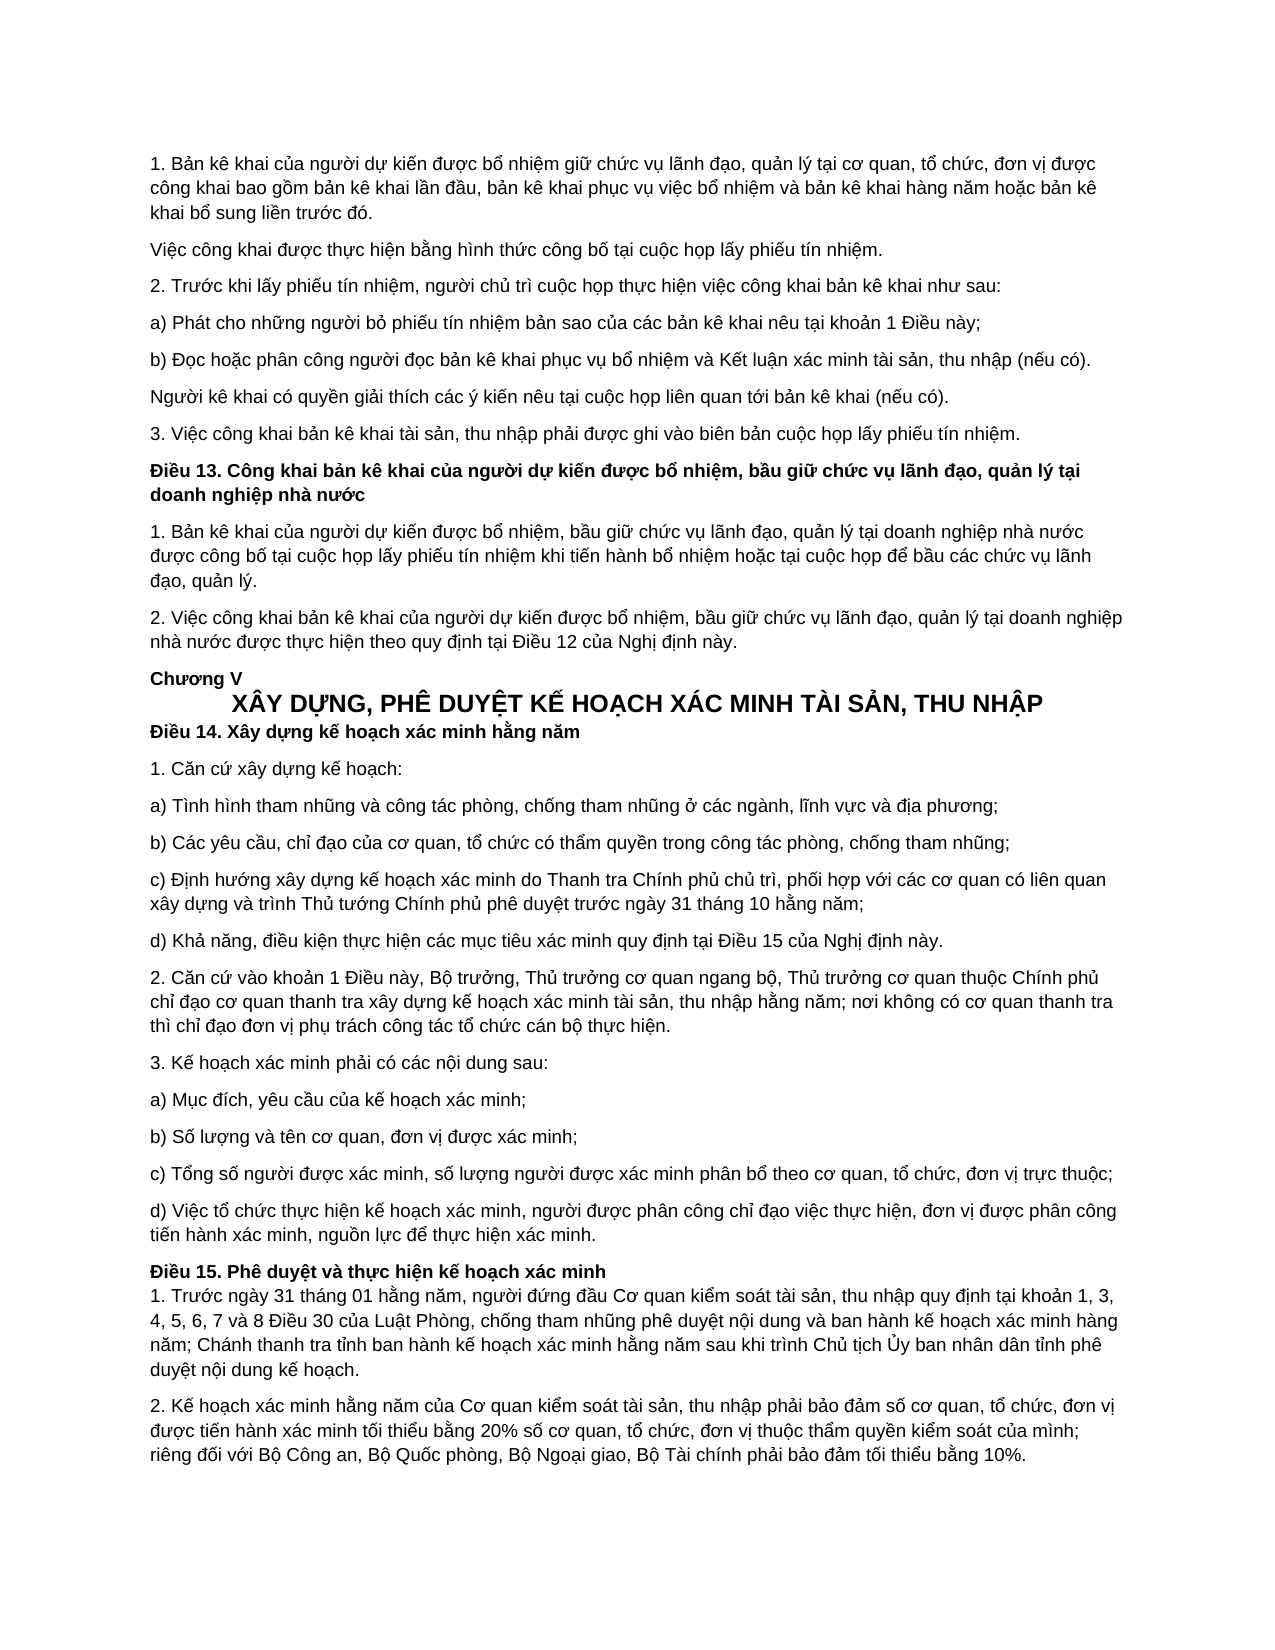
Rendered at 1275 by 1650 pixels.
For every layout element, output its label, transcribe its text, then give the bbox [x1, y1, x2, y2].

text 1. Bản kê khai của người dự kiến được bổ nhiệm, bầu giữ chức vụ lãnh đạo, quản lý tại doanh nghiệp nhà nước được công bố tại cuộc họp lấy phiếu tín nhiệm khi tiến hành bổ nhiệm hoặc tại cuộc họp để bầu các chức vụ lãnh đạo, quản lý. [150, 518, 1125, 591]
text Chương V [150, 665, 1125, 689]
text b) Số lượng và tên cơ quan, đơn vị được xác minh; [150, 1123, 1125, 1147]
text 2. Trước khi lấy phiếu tín nhiệm, người chủ trì cuộc họp thực hiện việc công khai bản kê khai như sau: [150, 272, 1125, 297]
text Điều 15. Phê duyệt và thực hiện kế hoạch xác minh [150, 1258, 1125, 1282]
text d) Khả năng, điều kiện thực hiện các mục tiêu xác minh quy định tại Điều 15 của Nghị định này. [150, 927, 1125, 951]
text 1. Trước ngày 31 tháng 01 hằng năm, người đứng đầu Cơ quan kiểm soát tài sản, thu nhập quy định tại khoản 1, 3, 4, 5, 6, 7 và 8 Điều 30 của Luật Phòng, chống tham nhũng phê duyệt nội dung và ban hành kế hoạch xác minh hàng năm; Chánh thanh tra tỉnh ban hành kế hoạch xác minh hằng năm sau khi trình Chủ tịch Ủy ban nhân dân tỉnh phê duyệt nội dung kế hoạch. [150, 1282, 1125, 1380]
text 3. Kế hoạch xác minh phải có các nội dung sau: [150, 1049, 1125, 1074]
text a) Tình hình tham nhũng và công tác phòng, chống tham nhũng ở các ngành, lĩnh vực và địa phương; [150, 792, 1125, 816]
text b) Đọc hoặc phân công người đọc bản kê khai phục vụ bổ nhiệm và Kết luận xác minh tài sản, thu nhập (nếu có). [150, 346, 1125, 371]
text Điều 13. Công khai bản kê khai của người dự kiến được bổ nhiệm, bầu giữ chức vụ lãnh đạo, quản lý tại doanh nghiệp nhà nước [150, 457, 1125, 506]
text 2. Kế hoạch xác minh hằng năm của Cơ quan kiểm soát tài sản, thu nhập phải bảo đảm số cơ quan, tổ chức, đơn vị được tiến hành xác minh tối thiểu bằng 20% số cơ quan, tổ chức, đơn vị thuộc thẩm quyền kiểm soát của mình; riêng đối với Bộ Công an, Bộ Quốc phòng, Bộ Ngoại giao, Bộ Tài chính phải bảo đảm tối thiểu bằng 10%. [150, 1392, 1125, 1466]
text 2. Việc công khai bản kê khai của người dự kiến được bổ nhiệm, bầu giữ chức vụ lãnh đạo, quản lý tại doanh nghiệp nhà nước được thực hiện theo quy định tại Điều 12 của Nghị định này. [150, 604, 1125, 652]
text a) Mục đích, yêu cầu của kế hoạch xác minh; [150, 1086, 1125, 1111]
text a) Phát cho những người bỏ phiếu tín nhiệm bản sao của các bản kê khai nêu tại khoản 1 Điều này; [150, 309, 1125, 334]
text b) Các yêu cầu, chỉ đạo của cơ quan, tổ chức có thẩm quyền trong công tác phòng, chống tham nhũng; [150, 829, 1125, 853]
text Việc công khai được thực hiện bằng hình thức công bố tại cuộc họp lấy phiếu tín nhiệm. [150, 236, 1125, 260]
text 1. Bản kê khai của người dự kiến được bổ nhiệm giữ chức vụ lãnh đạo, quản lý tại cơ quan, tổ chức, đơn vị được công khai bao gồm bản kê khai lần đầu, bản kê khai phục vụ việc bổ nhiệm và bản kê khai hàng năm hoặc bản kê khai bổ sung liền trước đó. [150, 150, 1125, 223]
text 3. Việc công khai bản kê khai tài sản, thu nhập phải được ghi vào biên bản cuộc họp lấy phiếu tín nhiệm. [150, 420, 1125, 444]
text c) Tổng số người được xác minh, số lượng người được xác minh phân bổ theo cơ quan, tổ chức, đơn vị trực thuộc; [150, 1160, 1125, 1184]
text 1. Căn cứ xây dựng kế hoạch: [150, 755, 1125, 779]
text Người kê khai có quyền giải thích các ý kiến nêu tại cuộc họp liên quan tới bản kê khai (nếu có). [150, 383, 1125, 407]
text d) Việc tổ chức thực hiện kế hoạch xác minh, người được phân công chỉ đạo việc thực hiện, đơn vị được phân công tiến hành xác minh, nguồn lực để thực hiện xác minh. [150, 1197, 1125, 1246]
text 2. Căn cứ vào khoản 1 Điều này, Bộ trưởng, Thủ trưởng cơ quan ngang bộ, Thủ trưởng cơ quan thuộc Chính phủ chỉ đạo cơ quan thanh tra xây dựng kế hoạch xác minh tài sản, thu nhập hằng năm; nơi không có cơ quan thanh tra thì chỉ đạo đơn vị phụ trách công tác tổ chức cán bộ thực hiện. [150, 964, 1125, 1037]
text Điều 14. Xây dựng kế hoạch xác minh hằng năm [150, 718, 1125, 742]
text c) Định hướng xây dựng kế hoạch xác minh do Thanh tra Chính phủ chủ trì, phối hợp với các cơ quan có liên quan xây dựng và trình Thủ tướng Chính phủ phê duyệt trước ngày 31 tháng 10 hằng năm; [150, 866, 1125, 914]
text XÂY DỰNG, PHÊ DUYỆT KẾ HOẠCH XÁC MINH TÀI SẢN, THU NHẬP [150, 689, 1125, 718]
